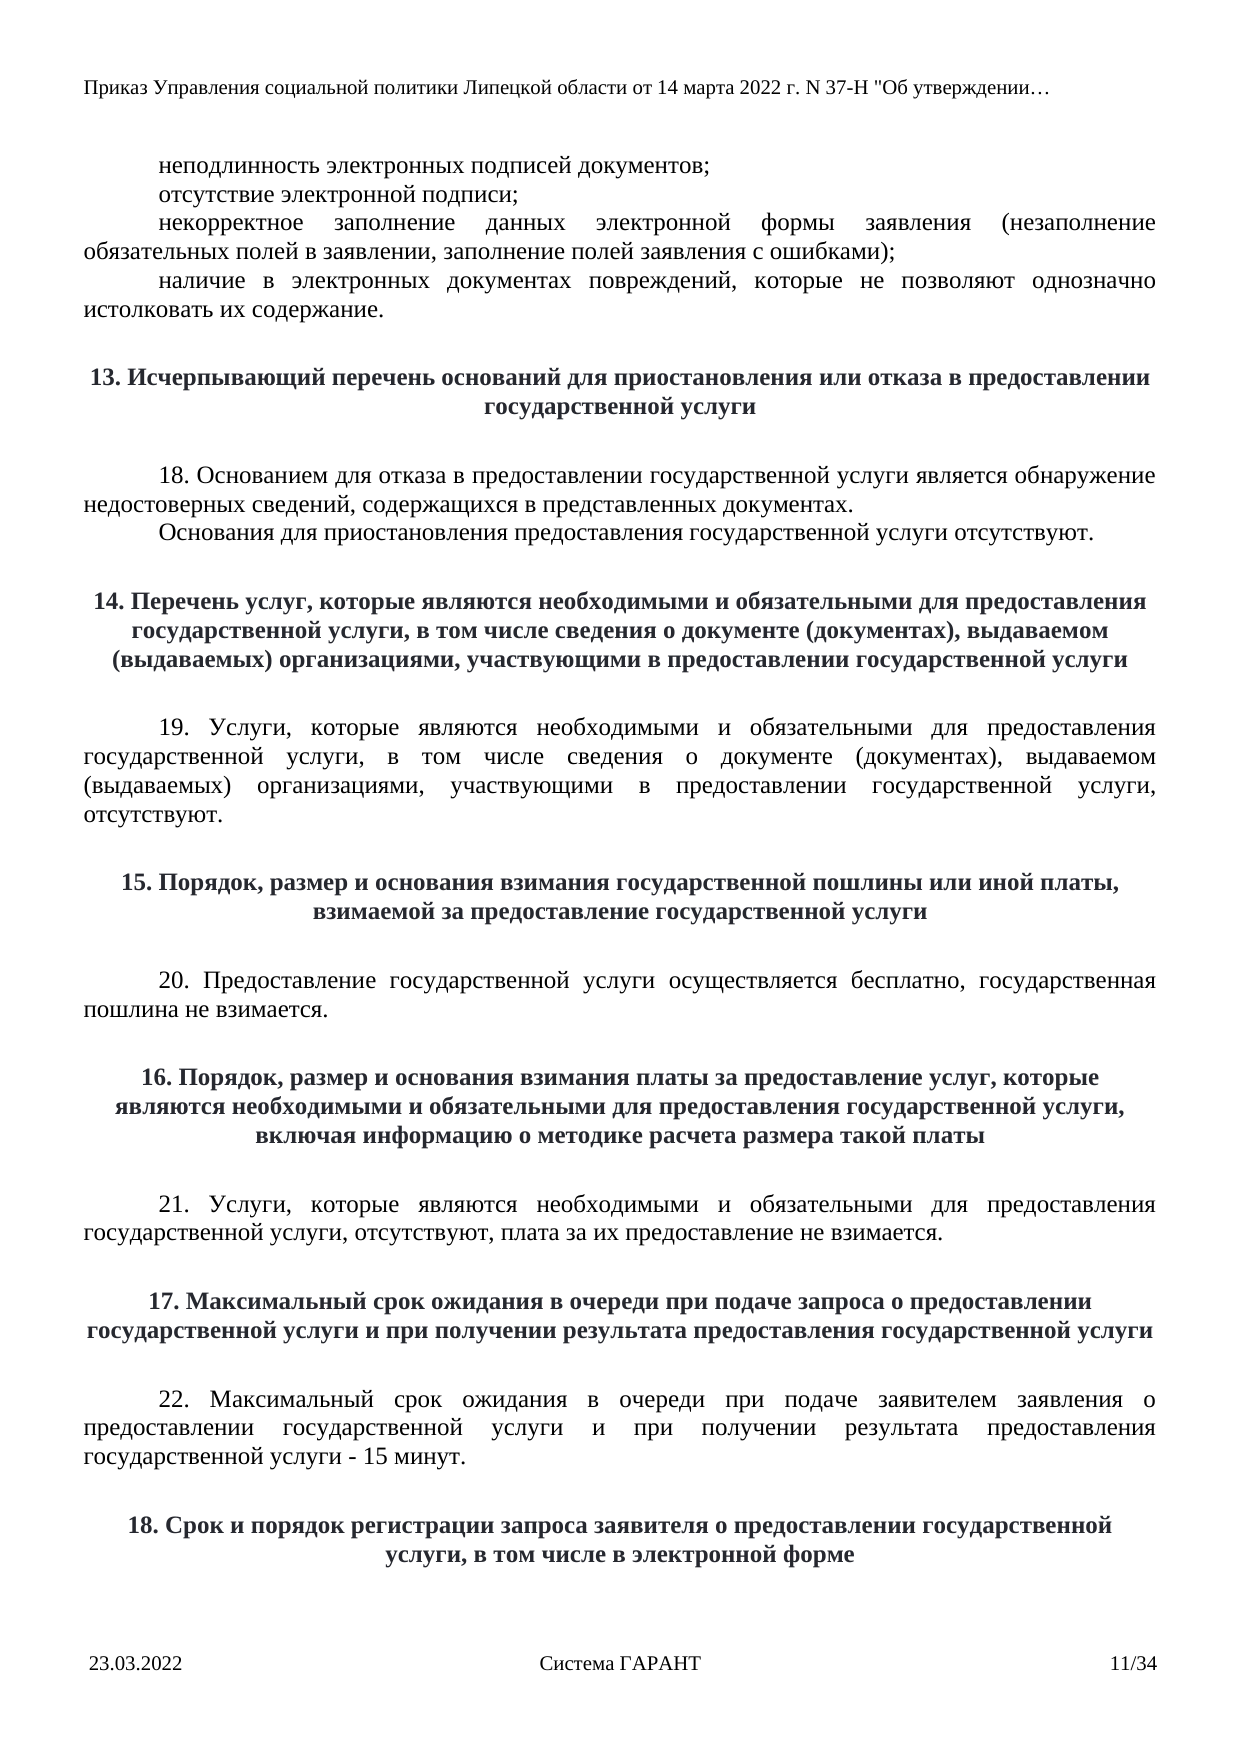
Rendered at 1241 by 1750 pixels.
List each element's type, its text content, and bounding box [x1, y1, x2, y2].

text 18. Основанием для отказа в предоставлении государственной услуги является обнаружение недостоверных сведений, содержащихся в представленных документах. [83, 460, 1157, 517]
subtitle 13. Исчерпывающий перечень оснований для приостановления или отказа в предоставлении государственной услуги [83, 362, 1157, 420]
subtitle 18. Срок и порядок регистрации запроса заявителя о предоставлении государственной услуги, в том числе в электронной форме [83, 1510, 1157, 1567]
text Основания для приостановления предоставления государственной услуги отсутствуют. [83, 517, 1157, 546]
text 22. Максимальный срок ожидания в очереди при подаче заявителем заявления о предоставлении государственной услуги и при получении результата предоставления государственной услуги - 15 минут. [83, 1384, 1157, 1470]
subtitle 14. Перечень услуг, которые являются необходимыми и обязательными для предоставления государственной услуги, в том числе сведения о документе (документах), выдаваемом (выдаваемых) организациями, участвующими в предоставлении государственной услуги [83, 586, 1157, 672]
text некорректное заполнение данных электронной формы заявления (незаполнение обязательных полей в заявлении, заполнение полей заявления с ошибками); [83, 207, 1157, 265]
text 20. Предоставление государственной услуги осуществляется бесплатно, государственная пошлина не взимается. [83, 965, 1157, 1022]
subtitle 17. Максимальный срок ожидания в очереди при подаче запроса о предоставлении государственной услуги и при получении результата предоставления государственной услуги [83, 1286, 1157, 1344]
text 19. Услуги, которые являются необходимыми и обязательными для предоставления государственной услуги, в том числе сведения о документе (документах), выдаваемом (выдаваемых) организациями, участвующими в предоставлении государственной услуги, отсутствуют. [83, 712, 1157, 827]
subtitle 16. Порядок, размер и основания взимания платы за предоставление услуг, которые являются необходимыми и обязательными для предоставления государственной услуги, включая информацию о методике расчета размера такой платы [83, 1062, 1157, 1149]
text наличие в электронных документах повреждений, которые не позволяют однозначно истолковать их содержание. [83, 265, 1157, 322]
text отсутствие электронной подписи; [83, 179, 1157, 207]
text 21. Услуги, которые являются необходимыми и обязательными для предоставления государственной услуги, отсутствуют, плата за их предоставление не взимается. [83, 1189, 1157, 1246]
subtitle 15. Порядок, размер и основания взимания государственной пошлины или иной платы, взимаемой за предоставление государственной услуги [83, 867, 1157, 925]
text неподлинность электронных подписей документов; [83, 150, 1157, 179]
